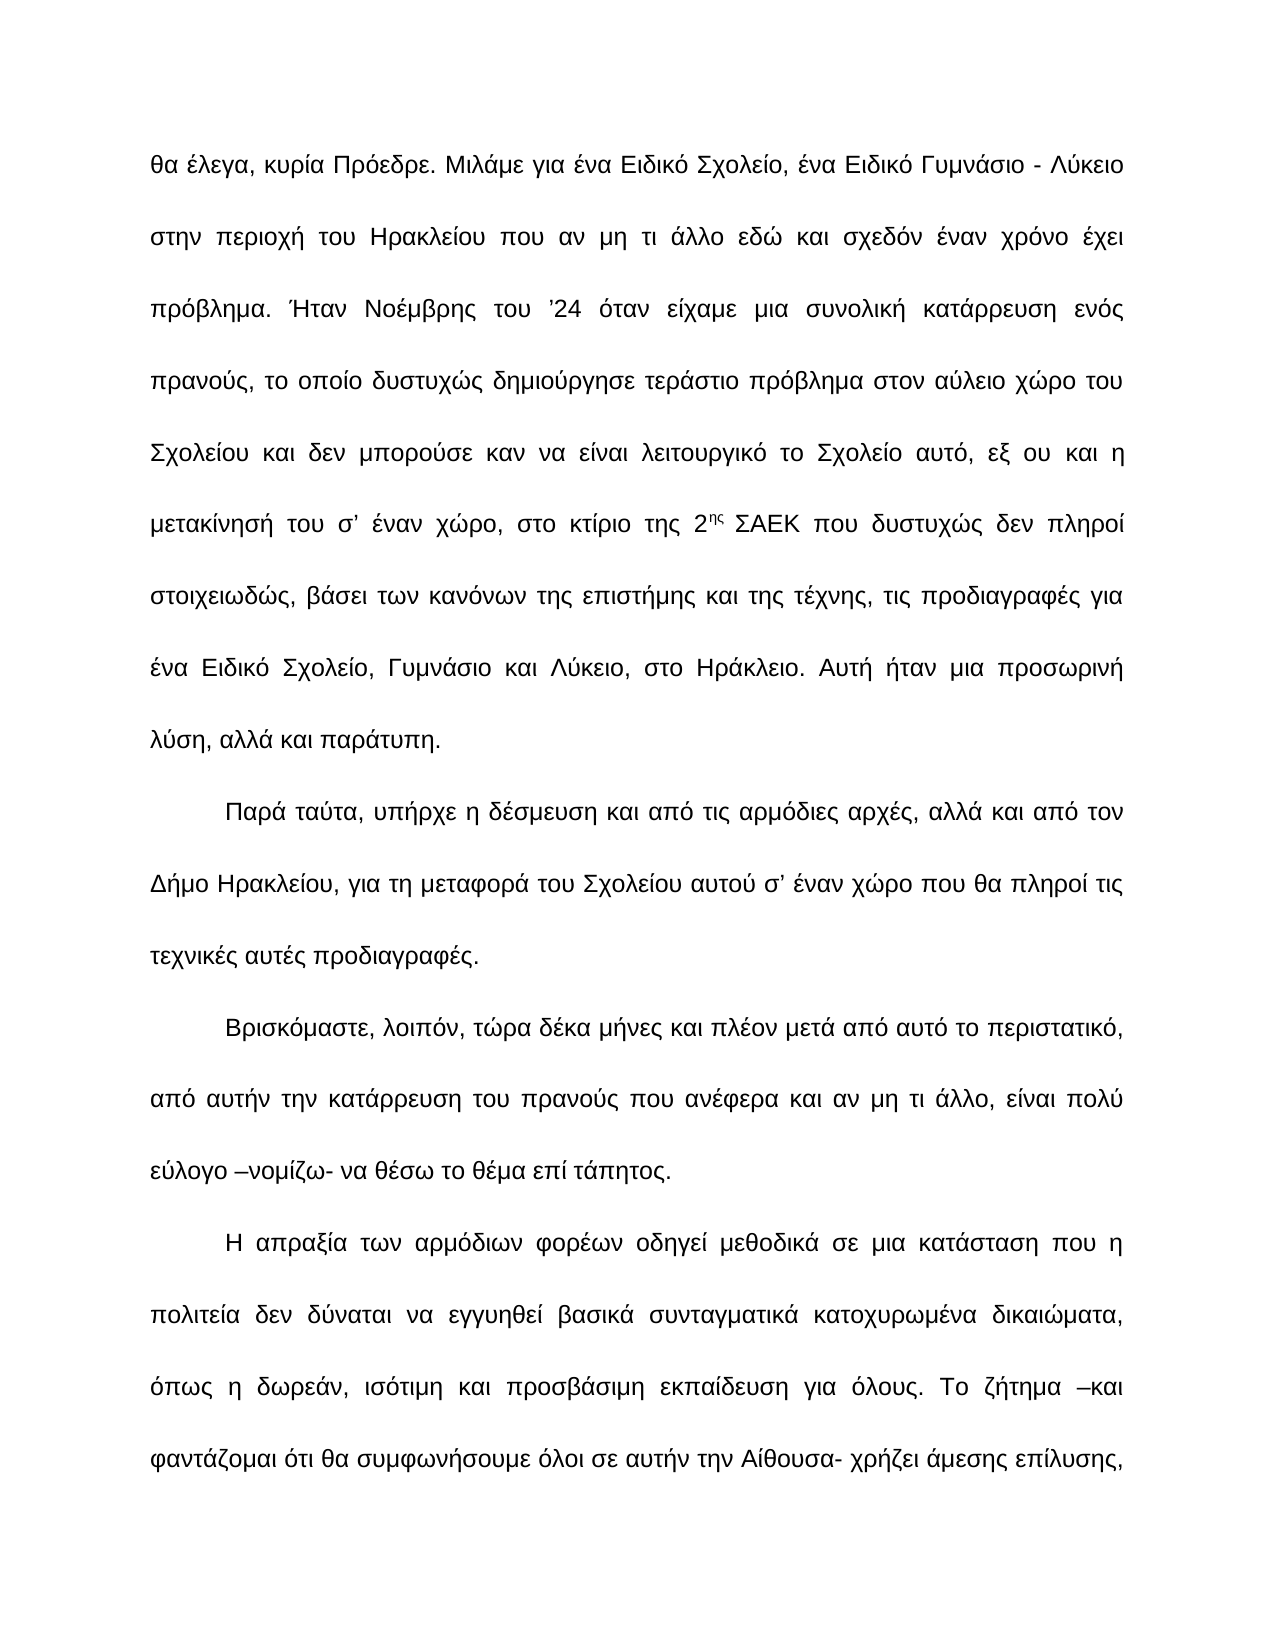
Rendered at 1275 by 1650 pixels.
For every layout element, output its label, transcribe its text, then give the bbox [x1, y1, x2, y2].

text Βρισκόμαστε, λοιπόν, τώρα δέκα μήνες και πλέον μετά από αυτό το περιστατικό, από αυτήν την κατάρρευση του πρανούς που ανέφερα και αν μη τι άλλο, είναι πολύ εύλογο –νομίζω- να θέσω το θέμα επί τάπητος. [150, 1012, 1125, 1185]
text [150, 1228, 1125, 1472]
text Παρά ταύτα, υπήρχε η δέσμευση και από τις αρμόδιες αρχές, αλλά και από τον Δήμο Ηρακλείου, για τη μεταφορά του Σχολείου αυτού σ’ έναν χώρο που θα πληροί τις τεχνικές αυτές προδιαγραφές. [150, 797, 1125, 969]
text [150, 150, 1125, 754]
